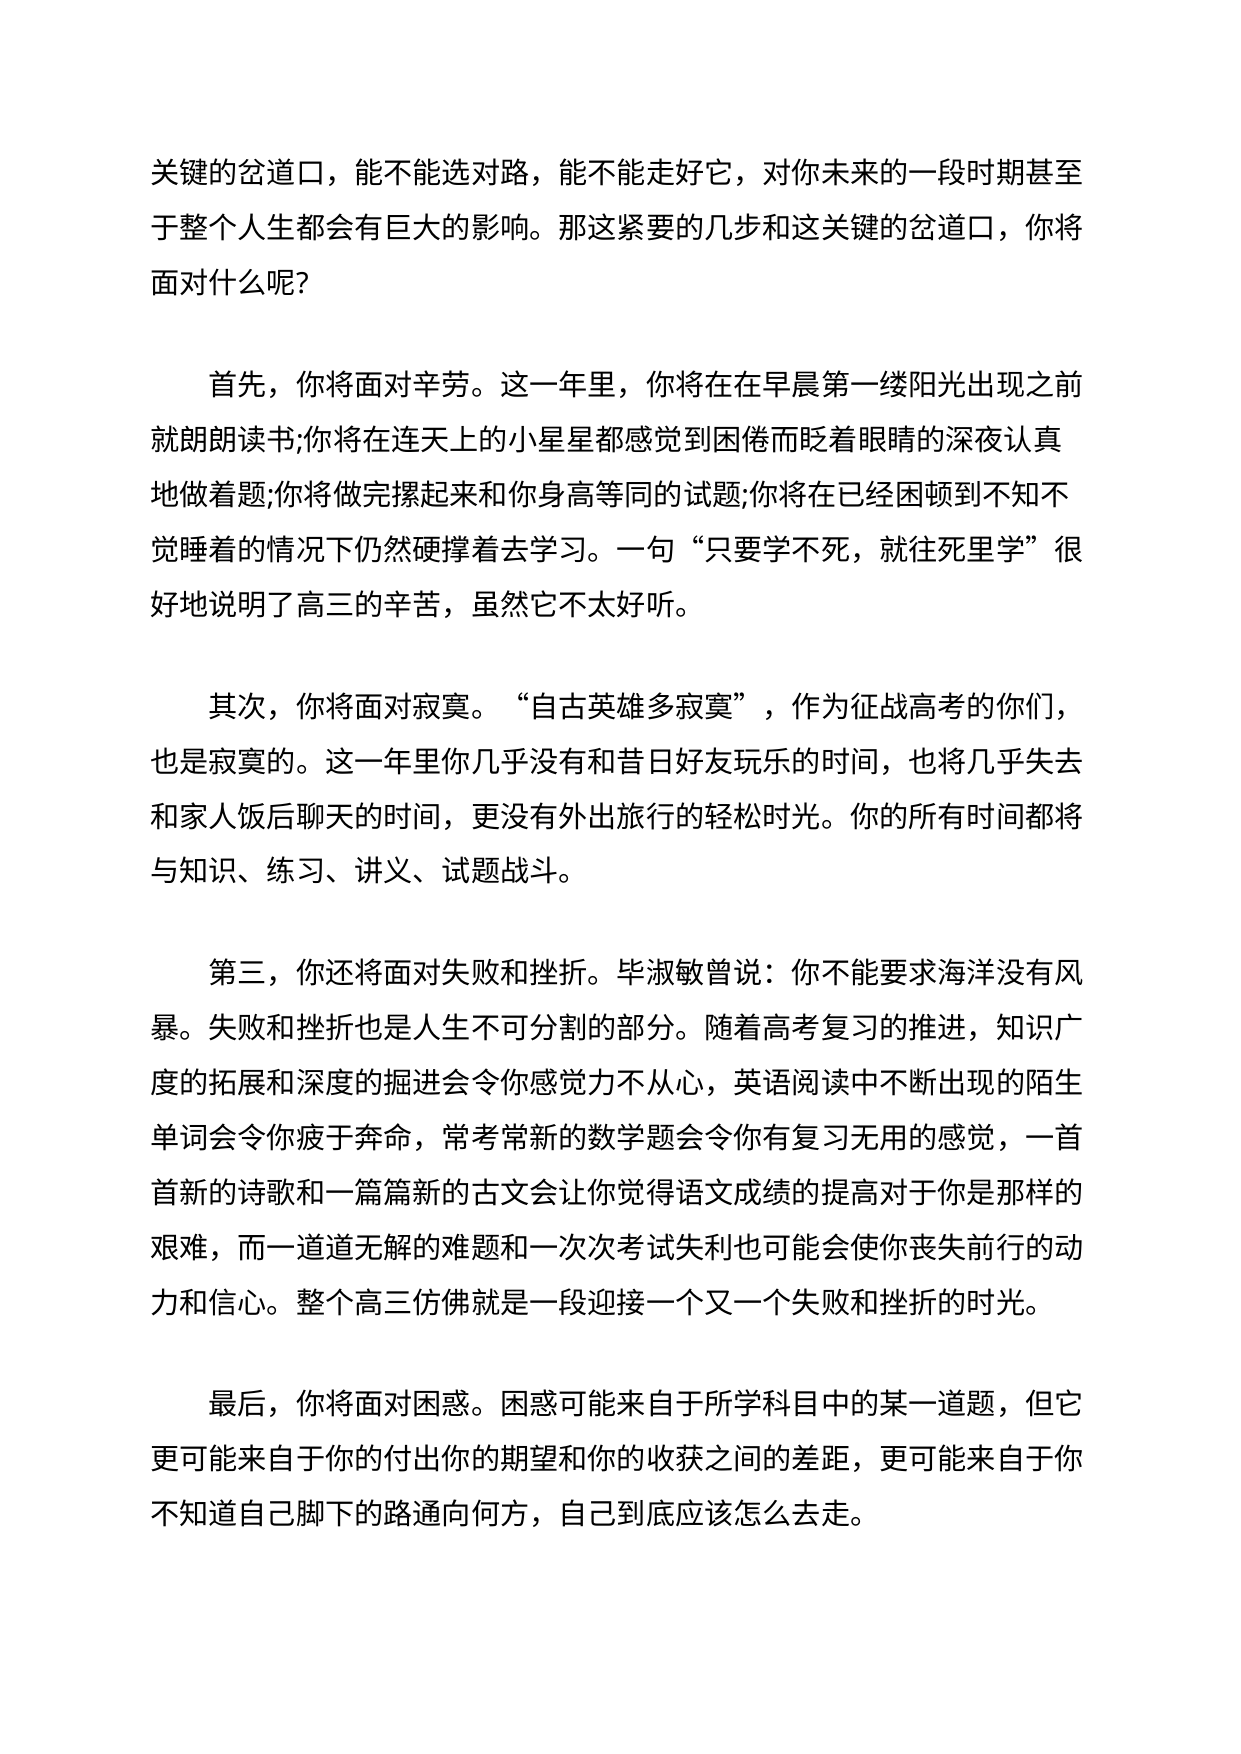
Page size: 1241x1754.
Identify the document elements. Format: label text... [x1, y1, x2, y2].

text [150, 150, 1090, 302]
text 首先，你将面对辛劳。这一年里，你将在在早晨第一缕阳光出现之前就朗朗读书;你将在连天上的小星星都感觉到困倦而眨着眼睛的深夜认真地做着题;你将做完摞起来和你身高等同的试题;你将在已经困顿到不知不觉睡着的情况下仍然硬撑着去学习。一句“只要学不死，就往死里学”很好地说明了高三的辛苦，虽然它不太好听。 [150, 362, 1090, 624]
text 其次，你将面对寂寞。“自古英雄多寂寞”，作为征战高考的你们，也是寂寞的。这一年里你几乎没有和昔日好友玩乐的时间，也将几乎失去和家人饭后聊天的时间，更没有外出旅行的轻松时光。你的所有时间都将与知识、练习、讲义、试题战斗。 [150, 683, 1090, 890]
text 最后，你将面对困惑。困惑可能来自于所学科目中的某一道题，但它更可能来自于你的付出你的期望和你的收获之间的差距，更可能来自于你不知道自己脚下的路通向何方，自己到底应该怎么去走。 [150, 1381, 1090, 1533]
text 第三，你还将面对失败和挫折。毕淑敏曾说：你不能要求海洋没有风暴。失败和挫折也是人生不可分割的部分。随着高考复习的推进，知识广度的拓展和深度的掘进会令你感觉力不从心，英语阅读中不断出现的陌生单词会令你疲于奔命，常考常新的数学题会令你有复习无用的感觉，一首首新的诗歌和一篇篇新的古文会让你觉得语文成绩的提高对于你是那样的艰难，而一道道无解的难题和一次次考试失利也可能会使你丧失前行的动力和信心。整个高三仿佛就是一段迎接一个又一个失败和挫折的时光。 [150, 950, 1090, 1321]
